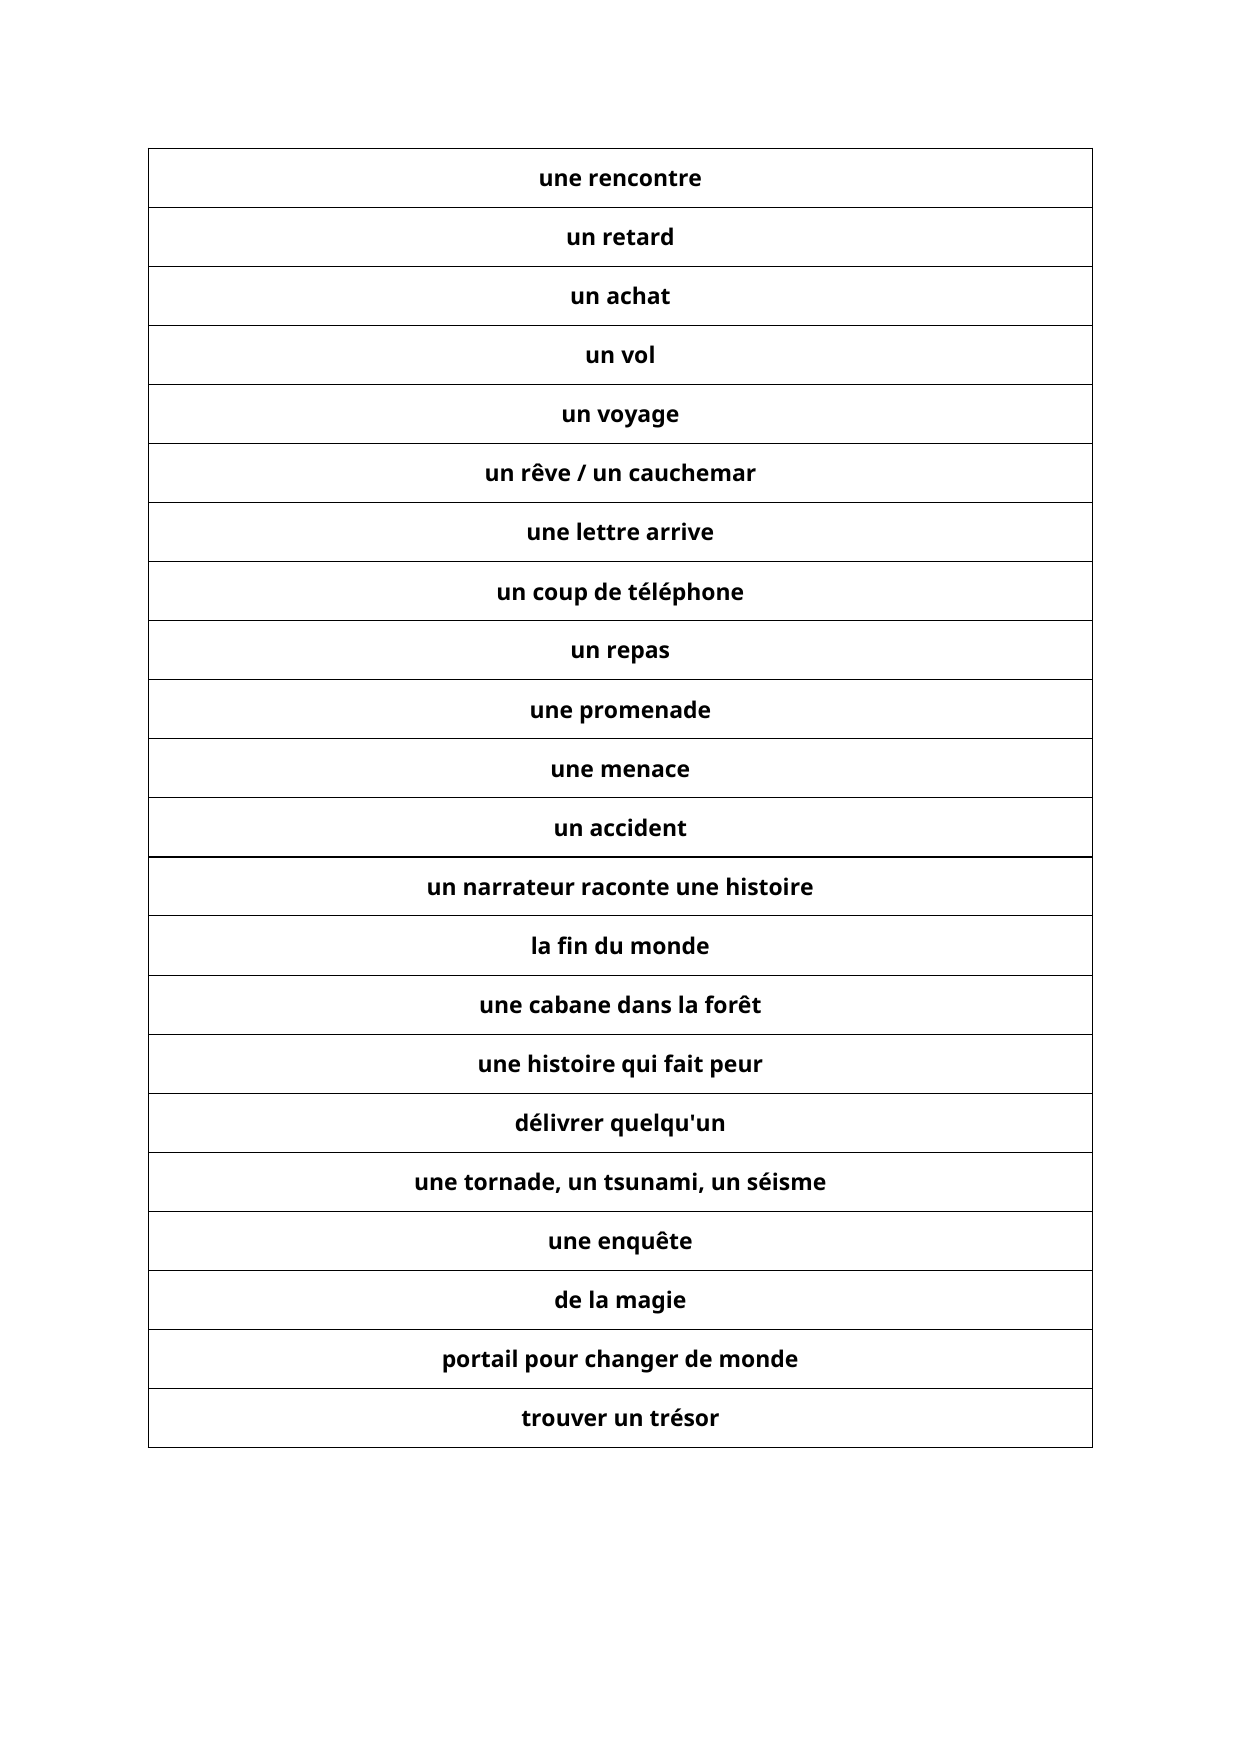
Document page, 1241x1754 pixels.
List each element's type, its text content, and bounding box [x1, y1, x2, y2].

table_cell un retard [149, 208, 1092, 266]
table_cell portail pour changer de monde [149, 1330, 1092, 1388]
table_cell un rêve / un cauchemar [149, 444, 1092, 502]
table_cell un voyage [149, 385, 1092, 443]
table_cell une promenade [149, 680, 1092, 738]
table_cell un coup de téléphone [149, 562, 1092, 620]
table_cell une cabane dans la forêt [149, 976, 1092, 1033]
table_cell trouver un trésor [149, 1389, 1092, 1447]
table_cell un vol [149, 326, 1092, 384]
table_cell un accident [149, 798, 1092, 856]
table_cell un narrateur raconte une histoire [149, 858, 1092, 915]
table_cell une menace [149, 739, 1092, 797]
table_cell une enquête [149, 1212, 1092, 1270]
table_cell une tornade, un tsunami, un séisme [149, 1153, 1092, 1211]
table_cell un achat [149, 267, 1092, 325]
table_cell de la magie [149, 1271, 1092, 1329]
table_cell une lettre arrive [149, 503, 1092, 561]
table_cell délivrer quelqu'un [149, 1094, 1092, 1152]
table_cell la fin du monde [149, 916, 1092, 974]
table_header une rencontre [149, 149, 1092, 207]
table_cell un repas [149, 621, 1092, 679]
table_cell une histoire qui fait peur [149, 1035, 1092, 1093]
